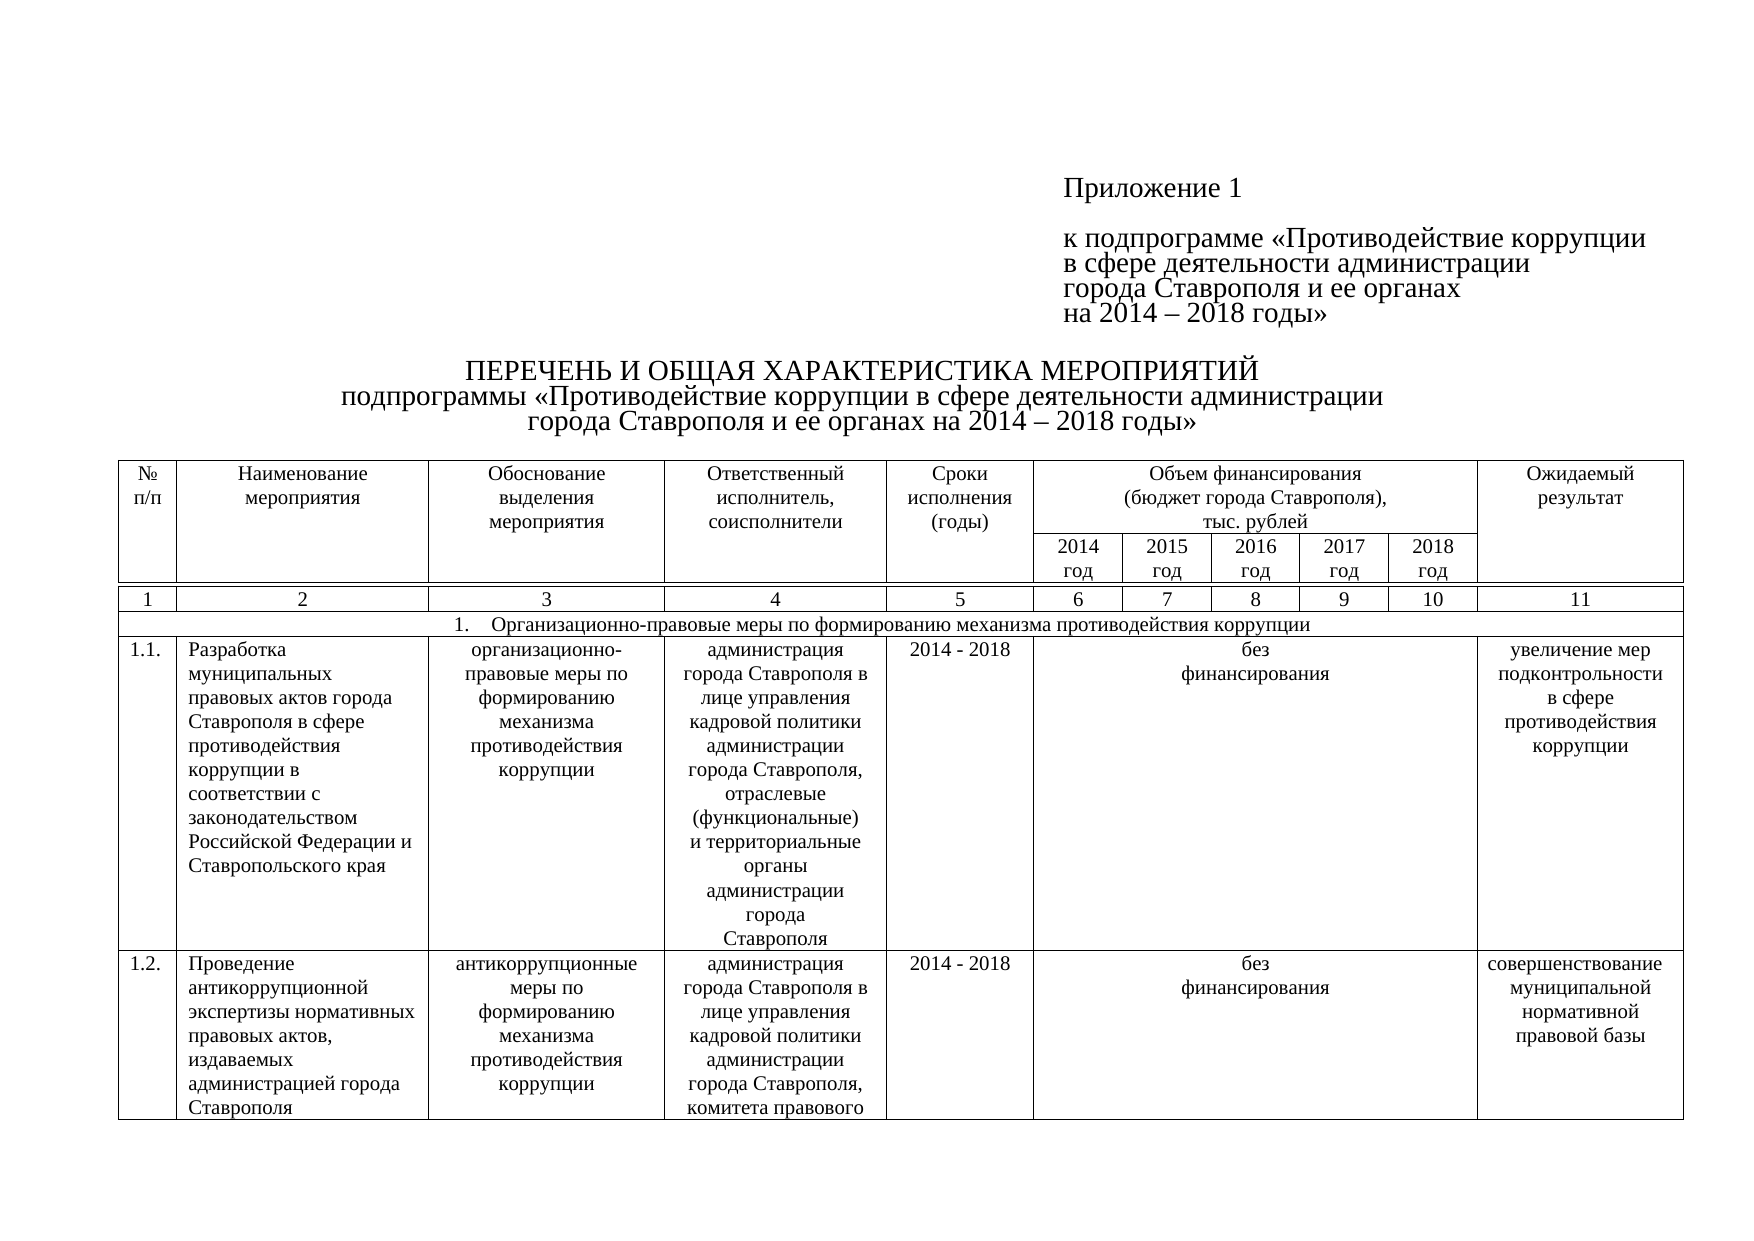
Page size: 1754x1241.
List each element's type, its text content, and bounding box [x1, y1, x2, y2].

text в сфере деятельности администрации [1108, 252, 1606, 277]
table_header 7 [1123, 587, 1211, 611]
table_header Ожидаемый результат [1478, 461, 1683, 582]
table_cell 2016 год [1212, 534, 1299, 582]
table_header 3 [429, 587, 664, 611]
table_header Обоснование выделения мероприятия [429, 461, 664, 582]
table_cell 2017 год [1300, 534, 1388, 582]
table_header 6 [1034, 587, 1122, 611]
table_cell 1.2. [119, 951, 176, 1119]
table_cell без финансирования [1034, 637, 1477, 950]
table_header Сроки исполнения (годы) [887, 461, 1033, 582]
table_header 10 [1389, 587, 1477, 611]
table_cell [177, 951, 428, 1119]
table_cell Разработка муниципальных правовых актов города Ставрополя в сфере противодействия коррупции в соответствии с законодательством Российской Федерации и Ставропольского края [177, 637, 428, 950]
table_header Наименование мероприятия [177, 461, 428, 582]
table_header Объем финансирования (бюджет города Ставрополя), тыс. рублей [1034, 461, 1477, 533]
table_cell организационно-правовые меры по формированию механизма противодействия коррупции [429, 637, 664, 950]
table_header 8 [1212, 587, 1299, 611]
table_cell без финансирования [1034, 951, 1477, 1119]
table_cell администрация города Ставрополя в лице управления кадровой политики администрации города Ставрополя, отраслевые (функциональные) и территориальные органы администрации города Ставрополя [665, 637, 886, 950]
text ПЕРЕЧЕНЬ И ОБЩАЯ ХАРАКТЕРИСТИКА МЕРОПРИЯТИЙ [711, 361, 1606, 386]
text ПЕРЕЧЕНЬ И ОБЩАЯ ХАРАКТЕРИСТИКА МЕРОПРИЯТИЙ [118, 361, 712, 386]
text подпрограммы «Противодействие коррупции в сфере деятельности администрации [118, 386, 958, 411]
table_cell увеличение мер подконтрольности в сфере противодействия коррупции [1478, 637, 1683, 950]
table_header 11 [1478, 587, 1683, 611]
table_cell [665, 951, 886, 1119]
table_cell 2014 год [1034, 534, 1122, 582]
table_header 1 [119, 587, 176, 611]
table_cell Организационно-правовые меры по формированию механизма противодействия коррупции [119, 612, 1683, 636]
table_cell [1478, 951, 1683, 1119]
text на 2014 – 2018 годы» [1063, 302, 1606, 327]
table_cell 1.1. [119, 637, 176, 950]
table_header 2 [177, 587, 428, 611]
table_cell 2014 - 2018 [887, 951, 1033, 1119]
table_header 5 [887, 587, 1033, 611]
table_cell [429, 951, 664, 1119]
text подпрограммы «Противодействие коррупции в сфере деятельности администрации [961, 386, 1606, 411]
text города Ставрополя и ее органах [1063, 277, 1606, 302]
table_header 4 [665, 587, 886, 611]
table_cell 2015 год [1123, 534, 1211, 582]
table_cell 2014 - 2018 [887, 637, 1033, 950]
text Приложение 1 [1063, 177, 1606, 202]
table_cell 2018 год [1389, 534, 1477, 582]
text к подпрограмме «Противодействие коррупции [1063, 227, 1654, 252]
table_header № п/п [119, 461, 176, 582]
text города Ставрополя и ее органах на 2014 – 2018 годы» [118, 411, 1606, 436]
table_header 9 [1300, 587, 1388, 611]
table_header Ответственный исполнитель, соисполнители [665, 461, 886, 582]
